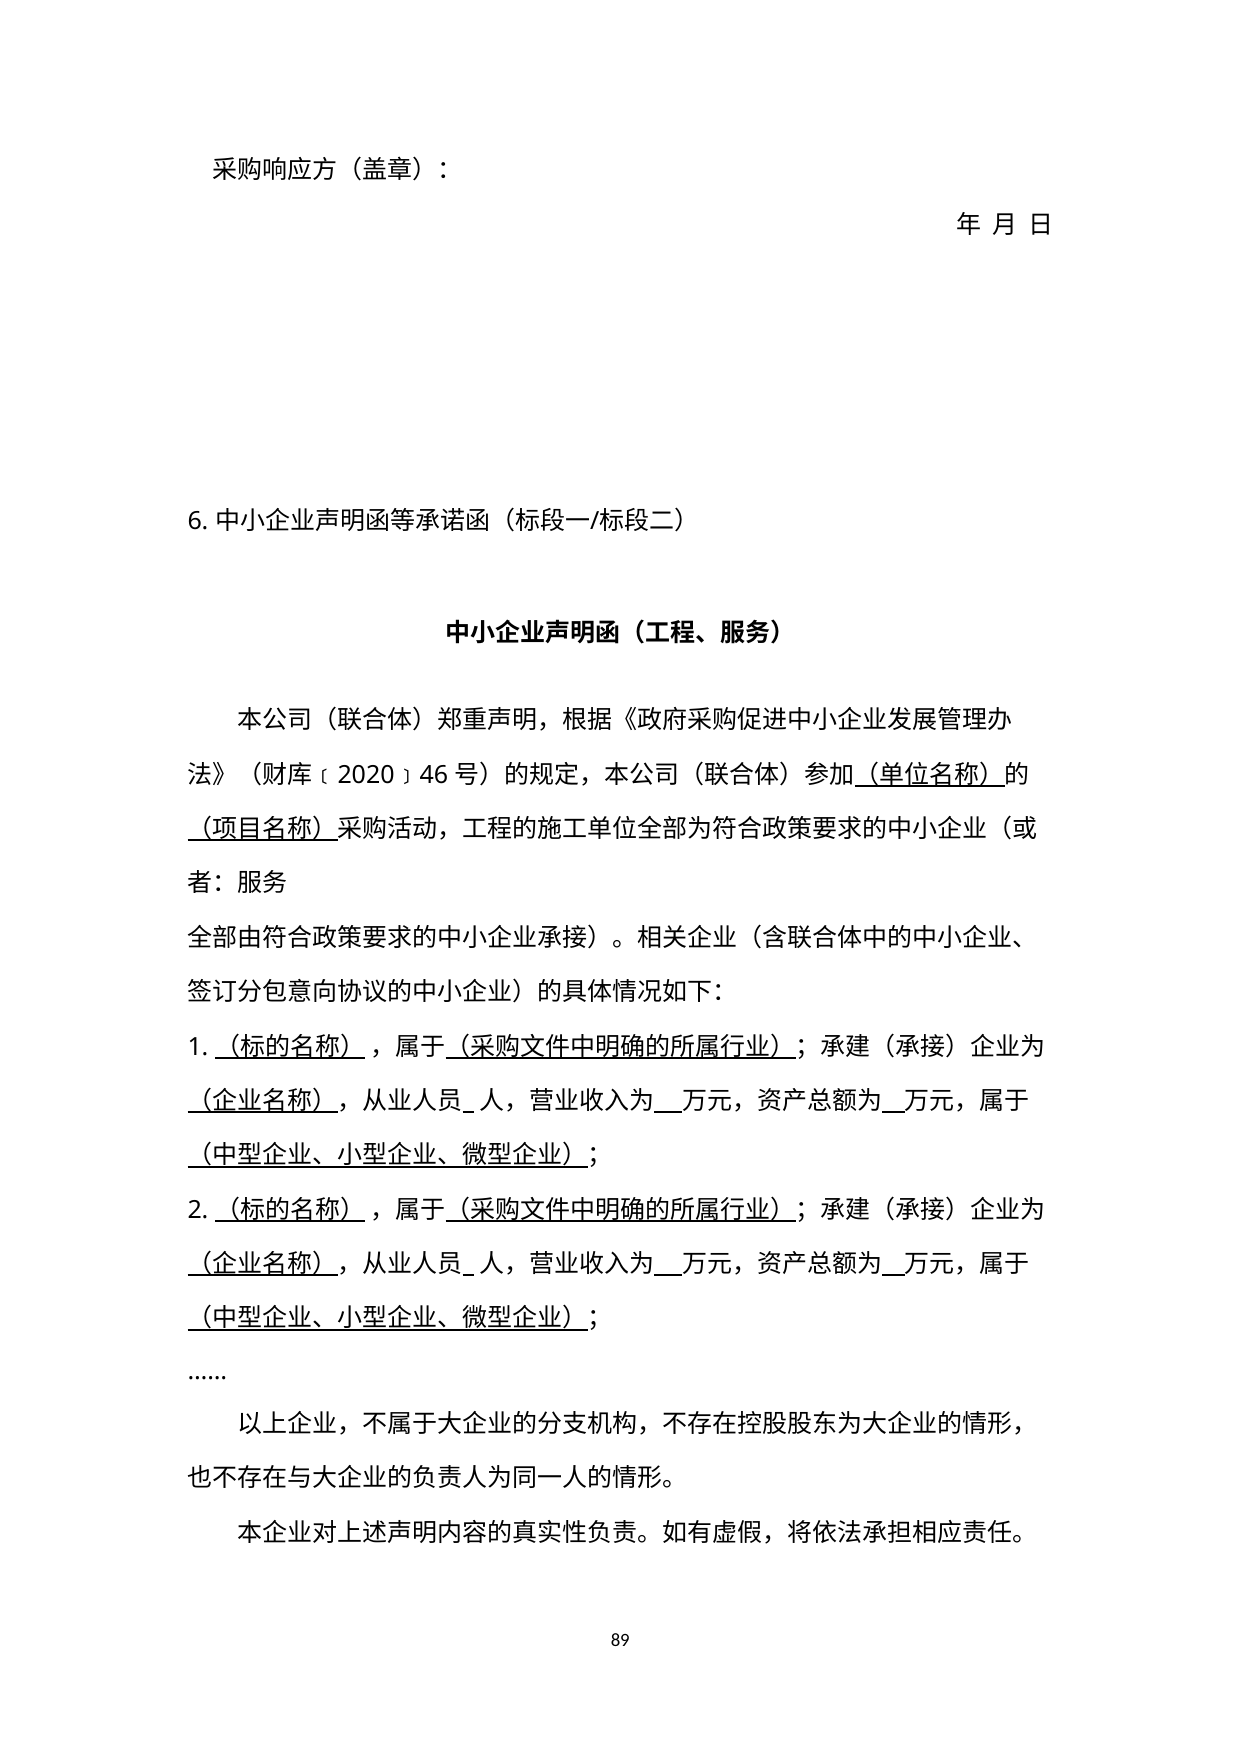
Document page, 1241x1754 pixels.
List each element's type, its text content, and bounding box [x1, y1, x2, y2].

text …… [187, 1352, 1053, 1386]
text 2. （标的名称） ，属于（采购文件中明确的所属行业）；承建（承接）企业为（企业名称），从业人员 人，营业收入为 万元，资产总额为 万元，属于（中型企业、小型企业、微型企业）； [187, 1189, 1053, 1334]
text 中小企业声明函（工程、服务） [187, 612, 1053, 649]
text 本公司（联合体）郑重声明，根据《政府采购促进中小企业发展管理办法》（财库﹝2020﹞46 号）的规定，本公司（联合体）参加（单位名称）的（项目名称）采购活动，工程的施工单位全部为符合政策要求的中小企业（或者：服务 [187, 700, 1053, 899]
text 以上企业，不属于大企业的分支机构，不存在控股股东为大企业的情形，也不存在与大企业的负责人为同一人的情形。 [187, 1403, 1053, 1494]
text 6. 中小企业声明函等承诺函（标段一/标段二） [187, 501, 1053, 537]
text 采购响应方（盖章）： [187, 150, 1053, 186]
text 全部由符合政策要求的中小企业承接）。相关企业（含联合体中的中小企业、签订分包意向协议的中小企业）的具体情况如下： [187, 917, 1053, 1008]
text 1. （标的名称） ，属于（采购文件中明确的所属行业）；承建（承接）企业为（企业名称），从业人员 人，营业收入为 万元，资产总额为 万元，属于（中型企业、小型企业、微型企业）； [187, 1026, 1053, 1171]
text 年 月 日 [187, 204, 1053, 241]
text 本企业对上述声明内容的真实性负责。如有虚假，将依法承担相应责任。 [187, 1512, 1053, 1548]
